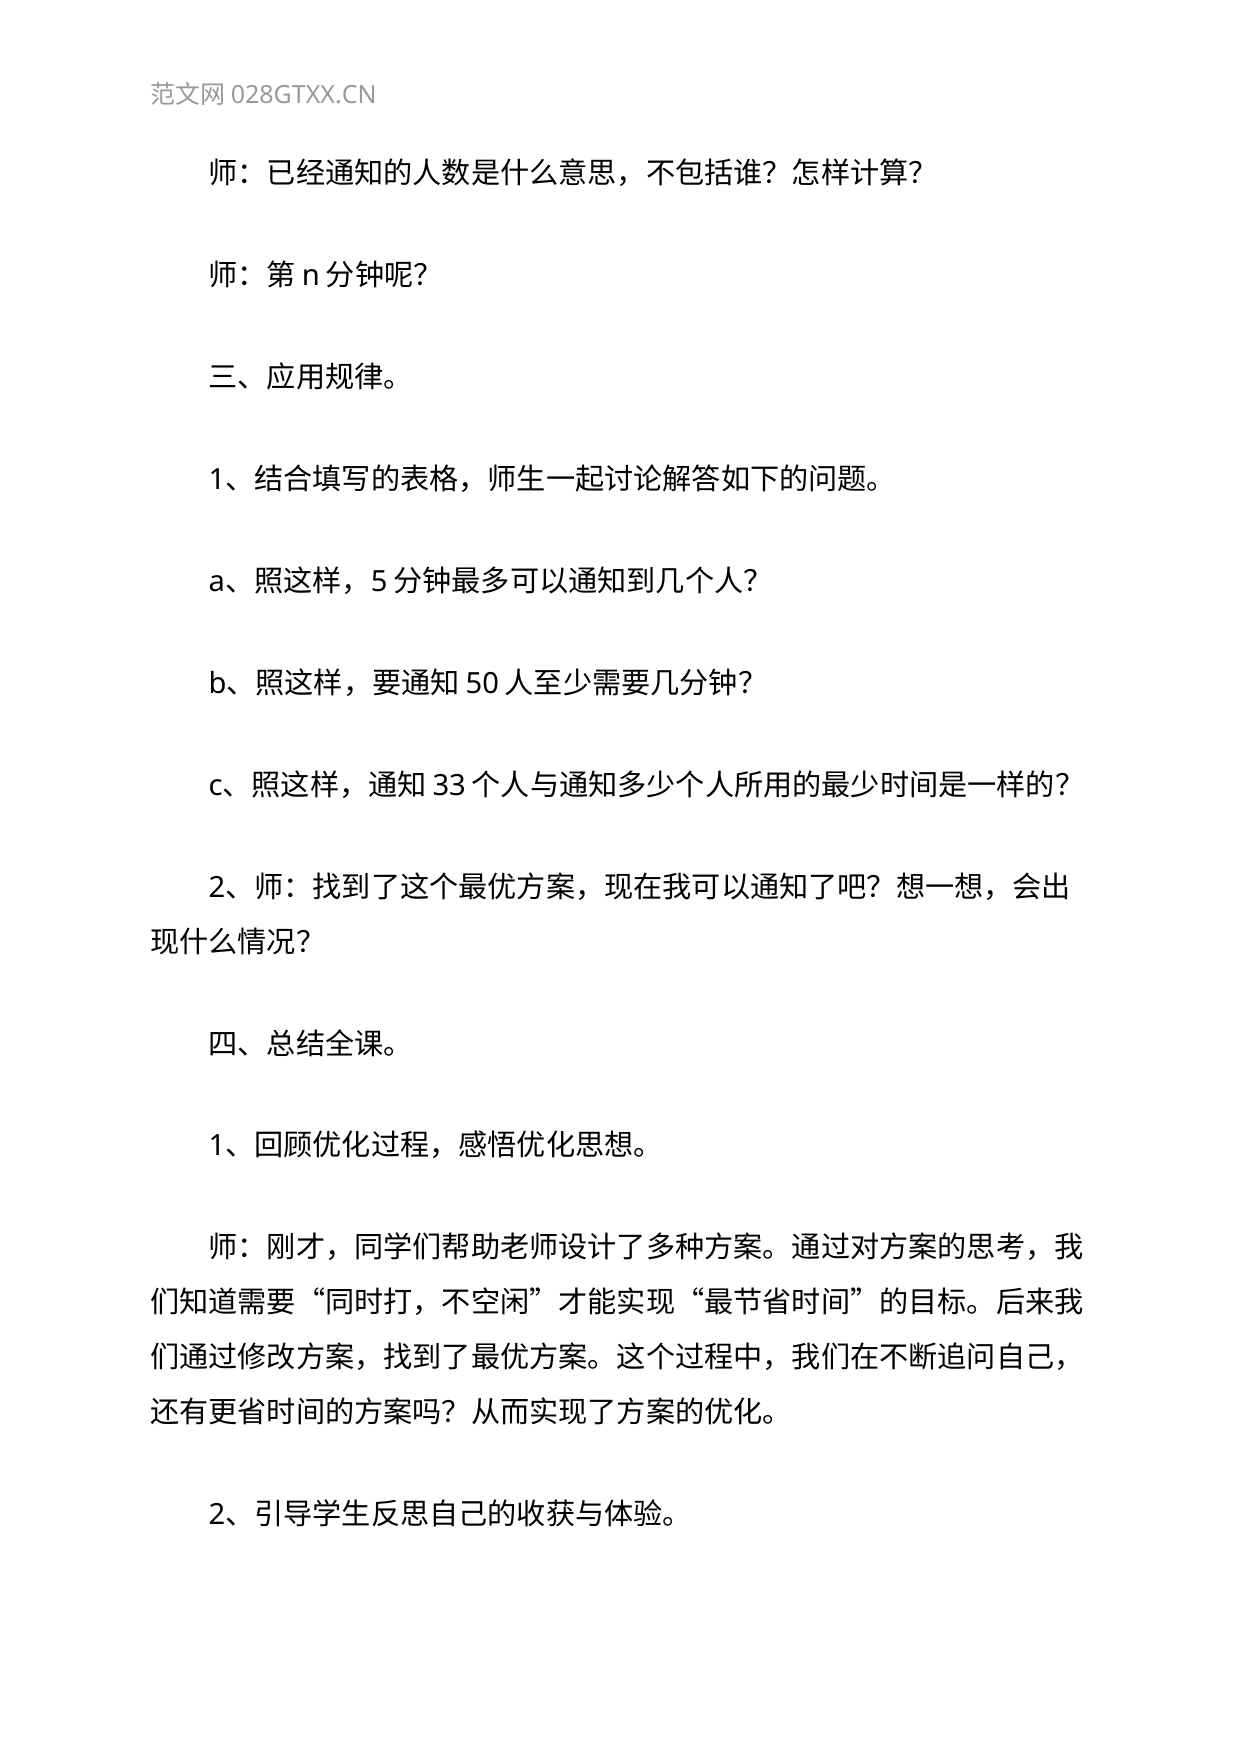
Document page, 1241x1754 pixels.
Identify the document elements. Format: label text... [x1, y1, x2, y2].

text 师：刚才，同学们帮助老师设计了多种方案。通过对方案的思考，我们知道需要“同时打，不空闲”才能实现“最节省时间”的目标。后来我们通过修改方案，找到了最优方案。这个过程中，我们在不断追问自己，还有更省时间的方案吗？从而实现了方案的优化。 [150, 1224, 1090, 1431]
text 四、总结全课。 [150, 1020, 1090, 1062]
text 1、结合填写的表格，师生一起讨论解答如下的问题。 [150, 456, 1090, 498]
text 师：第n分钟呢？ [150, 252, 1090, 294]
text b、照这样，要通知50人至少需要几分钟？ [150, 659, 1090, 702]
text 1、回顾优化过程，感悟优化思想。 [150, 1122, 1090, 1164]
text 2、师：找到了这个最优方案，现在我可以通知了吧？想一想，会出现什么情况？ [150, 863, 1090, 961]
text c、照这样，通知33个人与通知多少个人所用的最少时间是一样的？ [150, 761, 1090, 804]
text 师：已经通知的人数是什么意思，不包括谁？怎样计算？ [150, 150, 1090, 192]
text a、照这样，5分钟最多可以通知到几个人？ [150, 557, 1090, 600]
text 三、应用规律。 [150, 354, 1090, 396]
text 2、引导学生反思自己的收获与体验。 [150, 1490, 1090, 1533]
